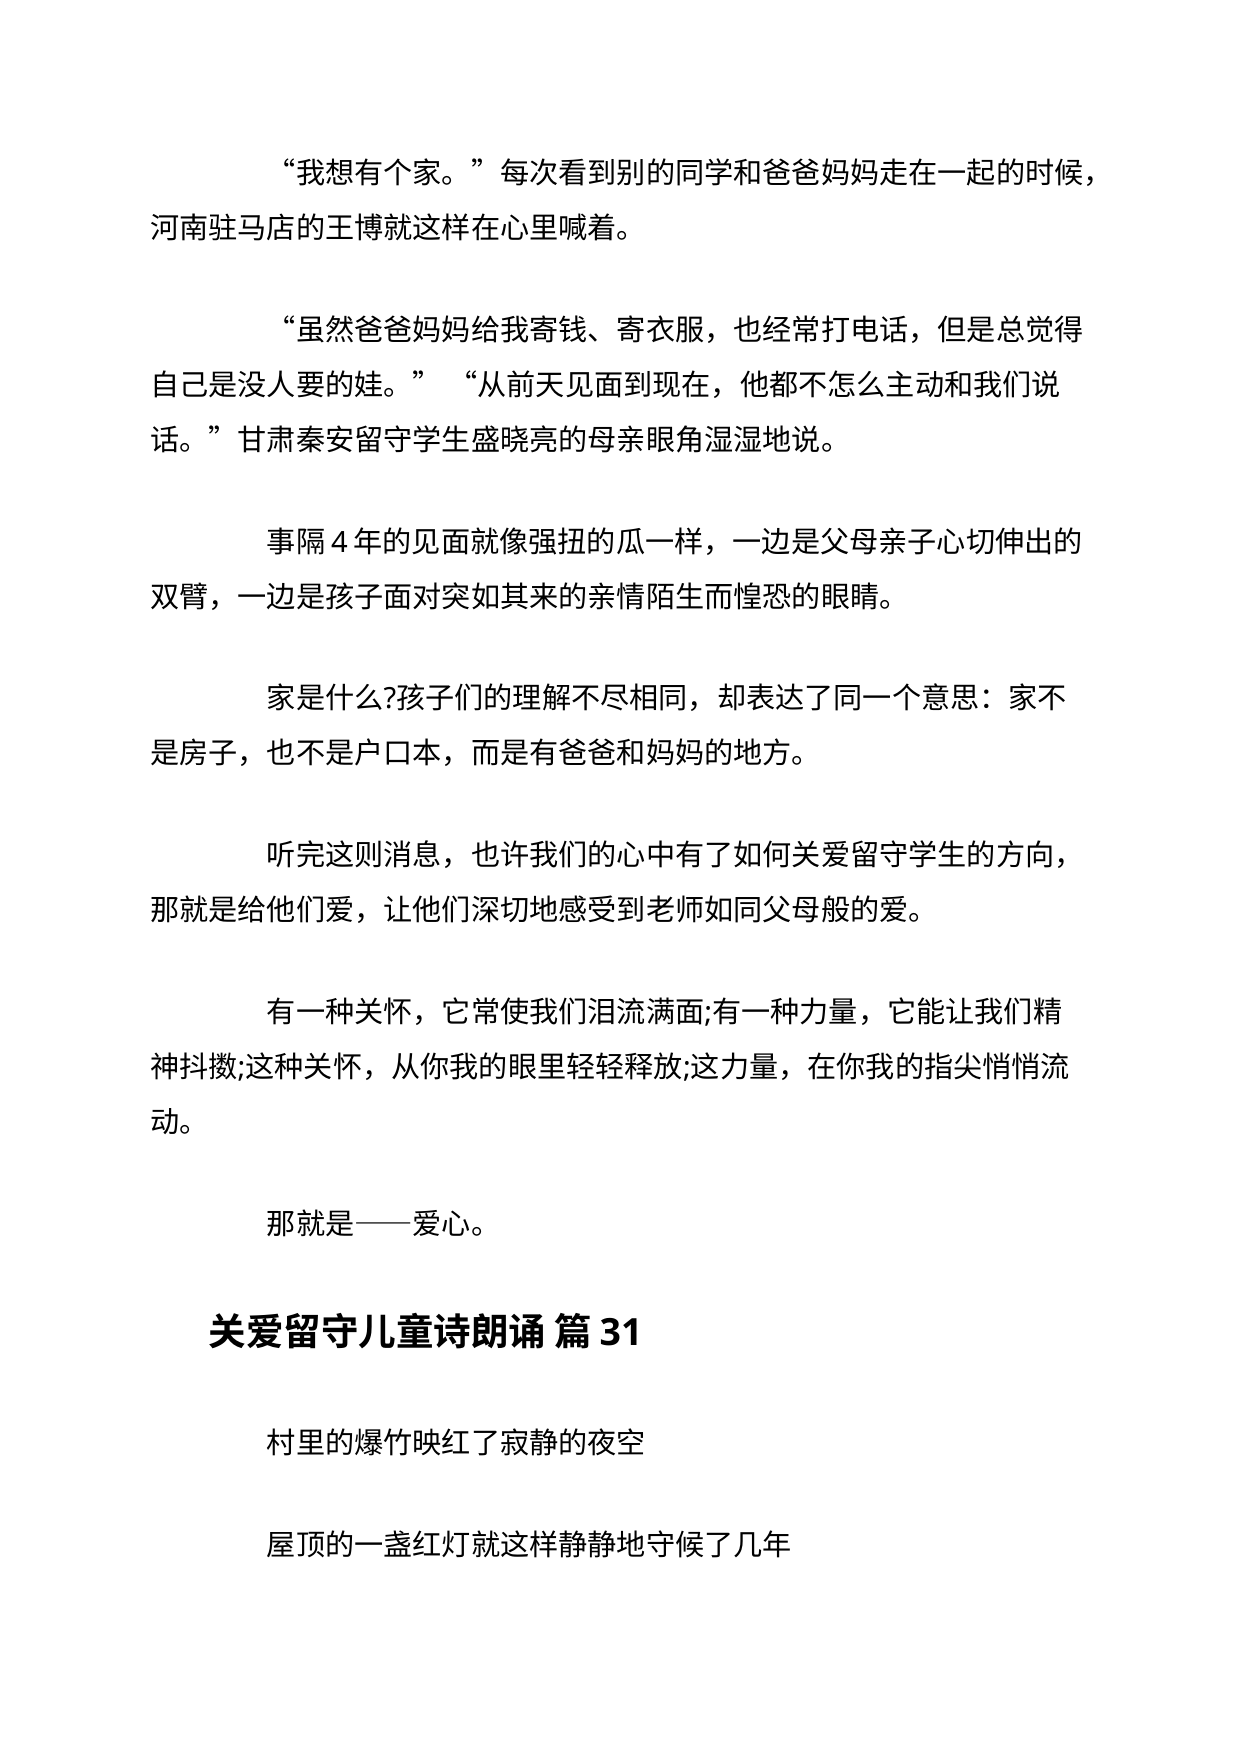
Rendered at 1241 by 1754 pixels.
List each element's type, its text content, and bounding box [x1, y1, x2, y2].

text “虽然爸爸妈妈给我寄钱、寄衣服，也经常打电话，但是总觉得自己是没人要的娃。” “从前天见面到现在，他都不怎么主动和我们说话。”甘肃秦安留守学生盛晓亮的母亲眼角湿湿地说。 [150, 307, 1090, 459]
text 听完这则消息，也许我们的心中有了如何关爱留守学生的方向，那就是给他们爱，让他们深切地感受到老师如同父母般的爱。 [150, 832, 1090, 929]
text 事隔4年的见面就像强扭的瓜一样，一边是父母亲子心切伸出的双臂，一边是孩子面对突如其来的亲情陌生而惶恐的眼睛。 [150, 518, 1090, 616]
text 屋顶的一盏红灯就这样静静地守候了几年 [150, 1521, 1090, 1564]
text 关爱留守儿童诗朗诵 篇31 [150, 1302, 1090, 1356]
text “我想有个家。”每次看到别的同学和爸爸妈妈走在一起的时候，河南驻马店的王博就这样在心里喊着。 [150, 150, 1090, 247]
text 有一种关怀，它常使我们泪流满面;有一种力量，它能让我们精神抖擞;这种关怀，从你我的眼里轻轻释放;这力量，在你我的指尖悄悄流动。 [150, 988, 1090, 1141]
text 村里的爆竹映红了寂静的夜空 [150, 1419, 1090, 1462]
text 家是什么?孩子们的理解不尽相同，却表达了同一个意思：家不是房子，也不是户口本，而是有爸爸和妈妈的地方。 [150, 675, 1090, 772]
text 那就是——爱心。 [150, 1200, 1090, 1242]
